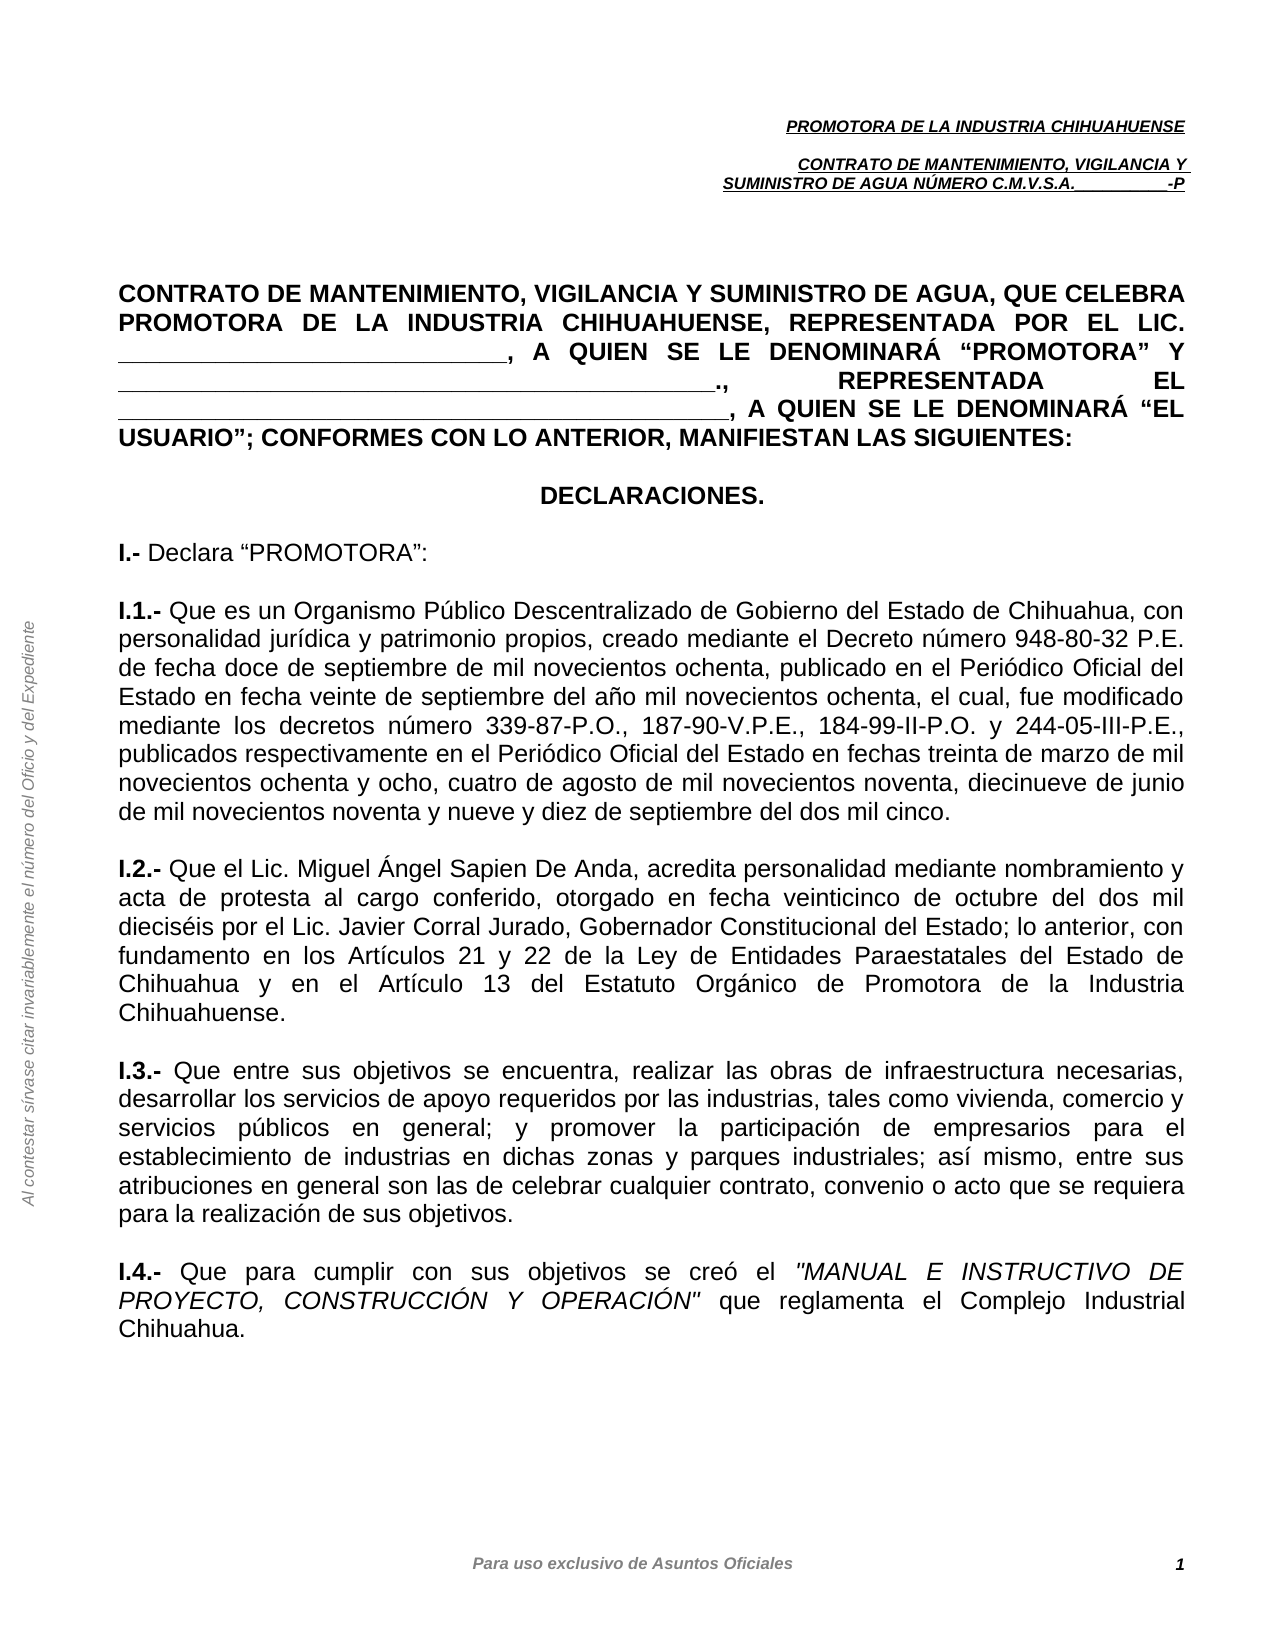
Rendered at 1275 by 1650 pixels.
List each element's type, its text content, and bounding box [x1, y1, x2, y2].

text I.4.- Que para cumplir con sus objetivos se creó el "MANUAL E INSTRUCTIVO DE PROYECTO, CONSTRUCCIÓN Y OPERACIÓN" que reglamenta el Complejo Industrial Chihuahua. [118, 1257, 1186, 1343]
text CONTRATO DE MANTENIMIENTO, VIGILANCIA Y SUMINISTRO DE AGUA, QUE CELEBRA PROMOTORA DE LA INDUSTRIA CHIHUAHUENSE, REPRESENTADA POR EL LIC. ____________________________, A QUIEN SE LE DENOMINARÁ “PROMOTORA” Y ___________________________________________., REPRESENTADA EL ____________________________________________, A QUIEN SE LE DENOMINARÁ “EL USUARIO”; CONFORMES CON LO ANTERIOR, MANIFIESTAN LAS SIGUIENTES: [118, 279, 1186, 452]
text DECLARACIONES. [118, 481, 1186, 509]
text I.2.- Que el Lic. Miguel Ángel Sapien De Anda, acredita personalidad mediante nombramiento y acta de protesta al cargo conferido, otorgado en fecha veinticinco de octubre del dos mil dieciséis por el Lic. Javier Corral Jurado, Gobernador Constitucional del Estado; lo anterior, con fundamento en los Artículos 21 y 22 de la Ley de Entidades Paraestatales del Estado de Chihuahua y en el Artículo 13 del Estatuto Orgánico de Promotora de la Industria Chihuahuense. [118, 854, 1186, 1027]
text I.1.- Que es un Organismo Público Descentralizado de Gobierno del Estado de Chihuahua, con personalidad jurídica y patrimonio propios, creado mediante el Decreto número 948-80-32 P.E. de fecha doce de septiembre de mil novecientos ochenta, publicado en el Periódico Oficial del Estado en fecha veinte de septiembre del año mil novecientos ochenta, el cual, fue modificado mediante los decretos número 339-87-P.O., 187-90-V.P.E., 184-99-II-P.O. y 244-05-III-P.E., publicados respectivamente en el Periódico Oficial del Estado en fechas treinta de marzo de mil novecientos ochenta y ocho, cuatro de agosto de mil novecientos noventa, diecinueve de junio de mil novecientos noventa y nueve y diez de septiembre del dos mil cinco. [118, 596, 1186, 826]
text I.3.- Que entre sus objetivos se encuentra, realizar las obras de infraestructura necesarias, desarrollar los servicios de apoyo requeridos por las industrias, tales como vivienda, comercio y servicios públicos en general; y promover la participación de empresarios para el establecimiento de industrias en dichas zonas y parques industriales; así mismo, entre sus atribuciones en general son las de celebrar cualquier contrato, convenio o acto que se requiera para la realización de sus objetivos. [118, 1056, 1186, 1228]
text I.- Declara “PROMOTORA”: [118, 538, 1186, 567]
